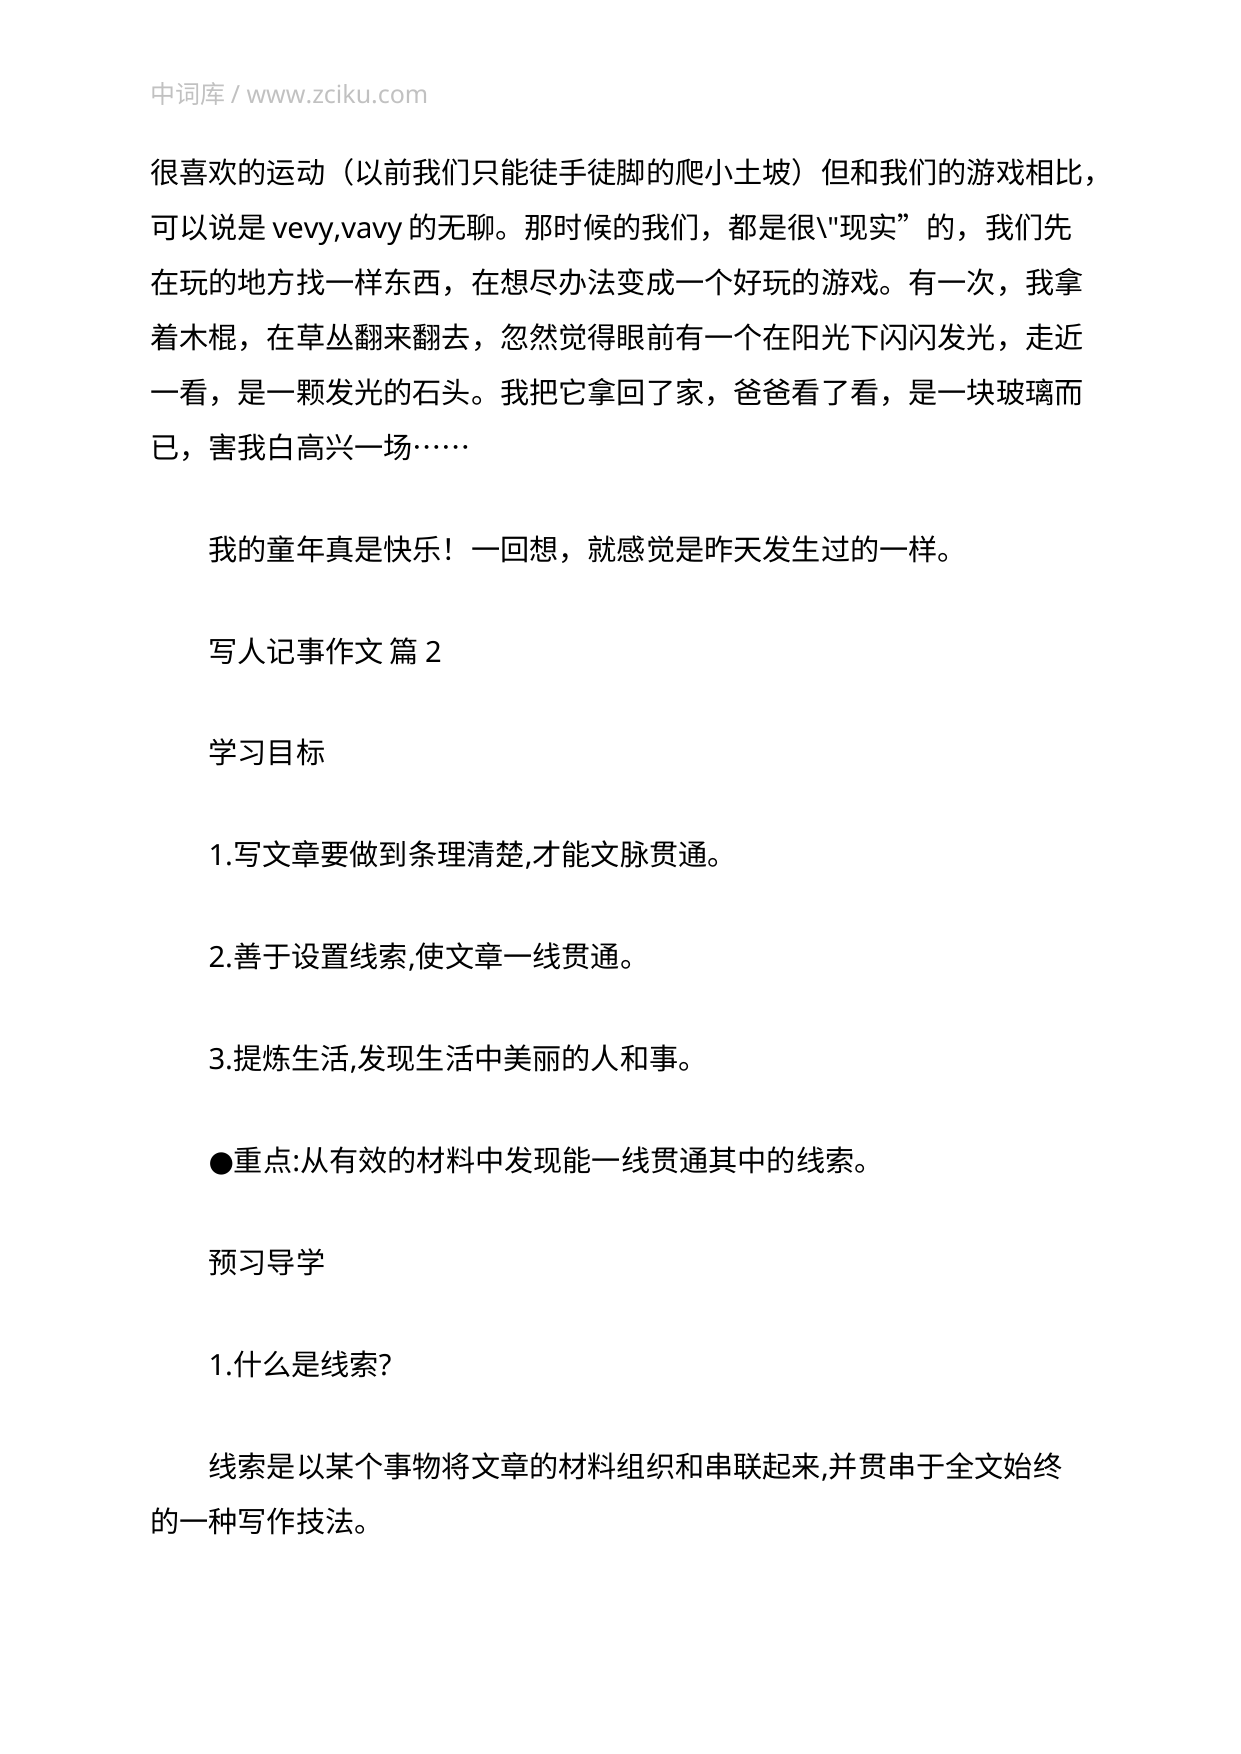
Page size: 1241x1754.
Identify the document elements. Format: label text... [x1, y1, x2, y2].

text 学习目标 [150, 730, 1090, 772]
text 写人记事作文 篇2 [150, 628, 1090, 671]
text 2.善于设置线索,使文章一线贯通。 [150, 934, 1090, 976]
text 线索是以某个事物将文章的材料组织和串联起来,并贯串于全文始终的一种写作技法。 [150, 1443, 1090, 1541]
text 3.提炼生活,发现生活中美丽的人和事。 [150, 1036, 1090, 1078]
text 我的童年真是快乐！一回想，就感觉是昨天发生过的一样。 [150, 526, 1090, 569]
text ●重点:从有效的材料中发现能一线贯通其中的线索。 [150, 1138, 1090, 1180]
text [150, 150, 1090, 467]
text 1.写文章要做到条理清楚,才能文脉贯通。 [150, 832, 1090, 874]
text 预习导学 [150, 1240, 1090, 1282]
text 1.什么是线索? [150, 1342, 1090, 1384]
